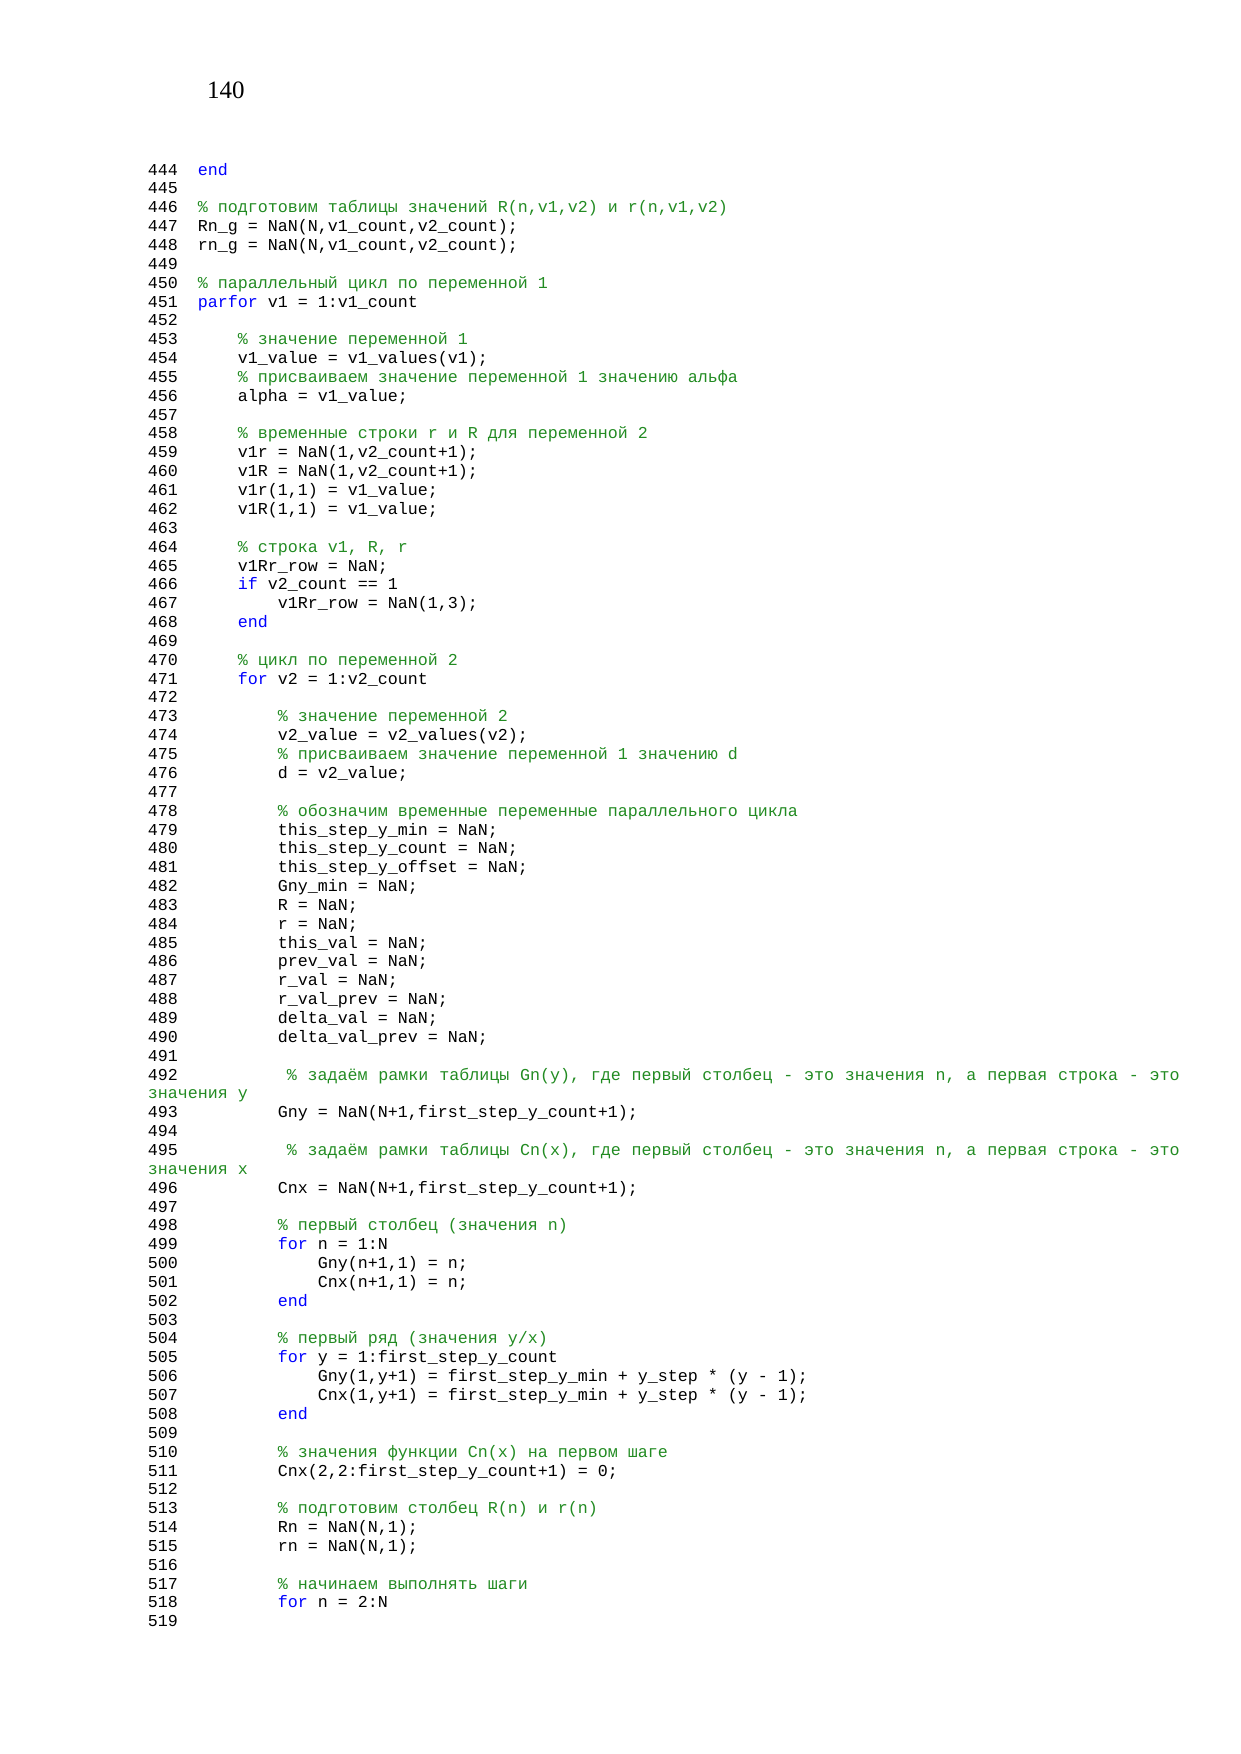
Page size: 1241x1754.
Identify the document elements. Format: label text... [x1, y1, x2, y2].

text 496 Cnx = NaN(N+1,first_step_y_count+1); [148, 1179, 1181, 1198]
text 483 R = NaN; [148, 896, 1181, 915]
text 501 Cnx(n+1,1) = n; [148, 1273, 1181, 1292]
text 487 r_val = NaN; [148, 972, 1181, 991]
text 481 this_step_y_offset = NaN; [148, 859, 1181, 878]
text 513 % подготовим столбец R(n) и r(n) [148, 1500, 1181, 1519]
text 497 [148, 1198, 1181, 1217]
text 516 [148, 1556, 1181, 1575]
text 509 [148, 1424, 1181, 1443]
text 475 % присваиваем значение переменной 1 значению d [148, 746, 1181, 764]
text 482 Gny_min = NaN; [148, 878, 1181, 896]
text 498 % первый столбец (значения n) [148, 1217, 1181, 1236]
text 474 v2_value = v2_values(v2); [148, 727, 1181, 746]
text 517 % начинаем выполнять шаги [148, 1575, 1181, 1594]
text 458 % временные строки r и R для переменной 2 [148, 425, 1181, 444]
text 480 this_step_y_count = NaN; [148, 840, 1181, 859]
text 490 delta_val_prev = NaN; [148, 1028, 1181, 1047]
text 511 Cnx(2,2:first_step_y_count+1) = 0; [148, 1462, 1181, 1481]
text 449 [148, 255, 1181, 274]
text 460 v1R = NaN(1,v2_count+1); [148, 463, 1181, 482]
text 519 [148, 1613, 1181, 1632]
text 456 alpha = v1_value; [148, 387, 1181, 406]
text 467 v1Rr_row = NaN(1,3); [148, 595, 1181, 614]
text 476 d = v2_value; [148, 764, 1181, 783]
text 462 v1R(1,1) = v1_value; [148, 501, 1181, 519]
text 507 Cnx(1,y+1) = first_step_y_min + y_step * (y - 1); [148, 1387, 1181, 1406]
text 457 [148, 406, 1181, 425]
text 450 % параллельный цикл по переменной 1 [148, 274, 1181, 293]
text 444 end [148, 161, 1181, 180]
text 486 prev_val = NaN; [148, 953, 1181, 972]
text 493 Gny = NaN(N+1,first_step_y_count+1); [148, 1104, 1181, 1123]
text 473 % значение переменной 2 [148, 708, 1181, 727]
text 452 [148, 312, 1181, 331]
text 488 r_val_prev = NaN; [148, 991, 1181, 1009]
text 454 v1_value = v1_values(v1); [148, 350, 1181, 368]
text 463 [148, 519, 1181, 538]
text 446 % подготовим таблицы значений R(n,v1,v2) и r(n,v1,v2) [148, 199, 1181, 218]
text 514 Rn = NaN(N,1); [148, 1519, 1181, 1537]
text 447 Rn_g = NaN(N,v1_count,v2_count); [148, 218, 1181, 237]
text 494 [148, 1123, 1181, 1142]
text 502 end [148, 1292, 1181, 1311]
text 461 v1r(1,1) = v1_value; [148, 482, 1181, 501]
text 495 % задаём рамки таблицы Cn(x), где первый столбец - это значения n, а первая строка - это значения x [148, 1142, 1181, 1179]
text 469 [148, 632, 1181, 651]
text 506 Gny(1,y+1) = first_step_y_min + y_step * (y - 1); [148, 1368, 1181, 1387]
text 468 end [148, 614, 1181, 632]
text 470 % цикл по переменной 2 [148, 651, 1181, 670]
text 466 if v2_count == 1 [148, 576, 1181, 595]
text 512 [148, 1481, 1181, 1500]
text 471 for v2 = 1:v2_count [148, 670, 1181, 689]
text 500 Gny(n+1,1) = n; [148, 1255, 1181, 1273]
text 503 [148, 1311, 1181, 1330]
text 510 % значения функции Cn(x) на первом шаге [148, 1443, 1181, 1462]
text 478 % обозначим временные переменные параллельного цикла [148, 802, 1181, 821]
text 453 % значение переменной 1 [148, 331, 1181, 350]
text 505 for y = 1:first_step_y_count [148, 1349, 1181, 1368]
text 451 parfor v1 = 1:v1_count [148, 293, 1181, 312]
text 504 % первый ряд (значения y/x) [148, 1330, 1181, 1349]
text 508 end [148, 1406, 1181, 1424]
text 485 this_val = NaN; [148, 934, 1181, 953]
text 479 this_step_y_min = NaN; [148, 821, 1181, 840]
text 445 [148, 180, 1181, 199]
text 464 % строка v1, R, r [148, 538, 1181, 557]
text 489 delta_val = NaN; [148, 1009, 1181, 1028]
text 477 [148, 783, 1181, 802]
text 455 % присваиваем значение переменной 1 значению альфа [148, 368, 1181, 387]
text 448 rn_g = NaN(N,v1_count,v2_count); [148, 237, 1181, 255]
text 472 [148, 689, 1181, 708]
text 484 r = NaN; [148, 915, 1181, 934]
text 499 for n = 1:N [148, 1236, 1181, 1255]
text 465 v1Rr_row = NaN; [148, 557, 1181, 576]
text 492 % задаём рамки таблицы Gn(y), где первый столбец - это значения n, а первая строка - это значения y [148, 1066, 1181, 1104]
text 515 rn = NaN(N,1); [148, 1537, 1181, 1556]
text 491 [148, 1047, 1181, 1066]
text 518 for n = 2:N [148, 1594, 1181, 1613]
text 459 v1r = NaN(1,v2_count+1); [148, 444, 1181, 463]
